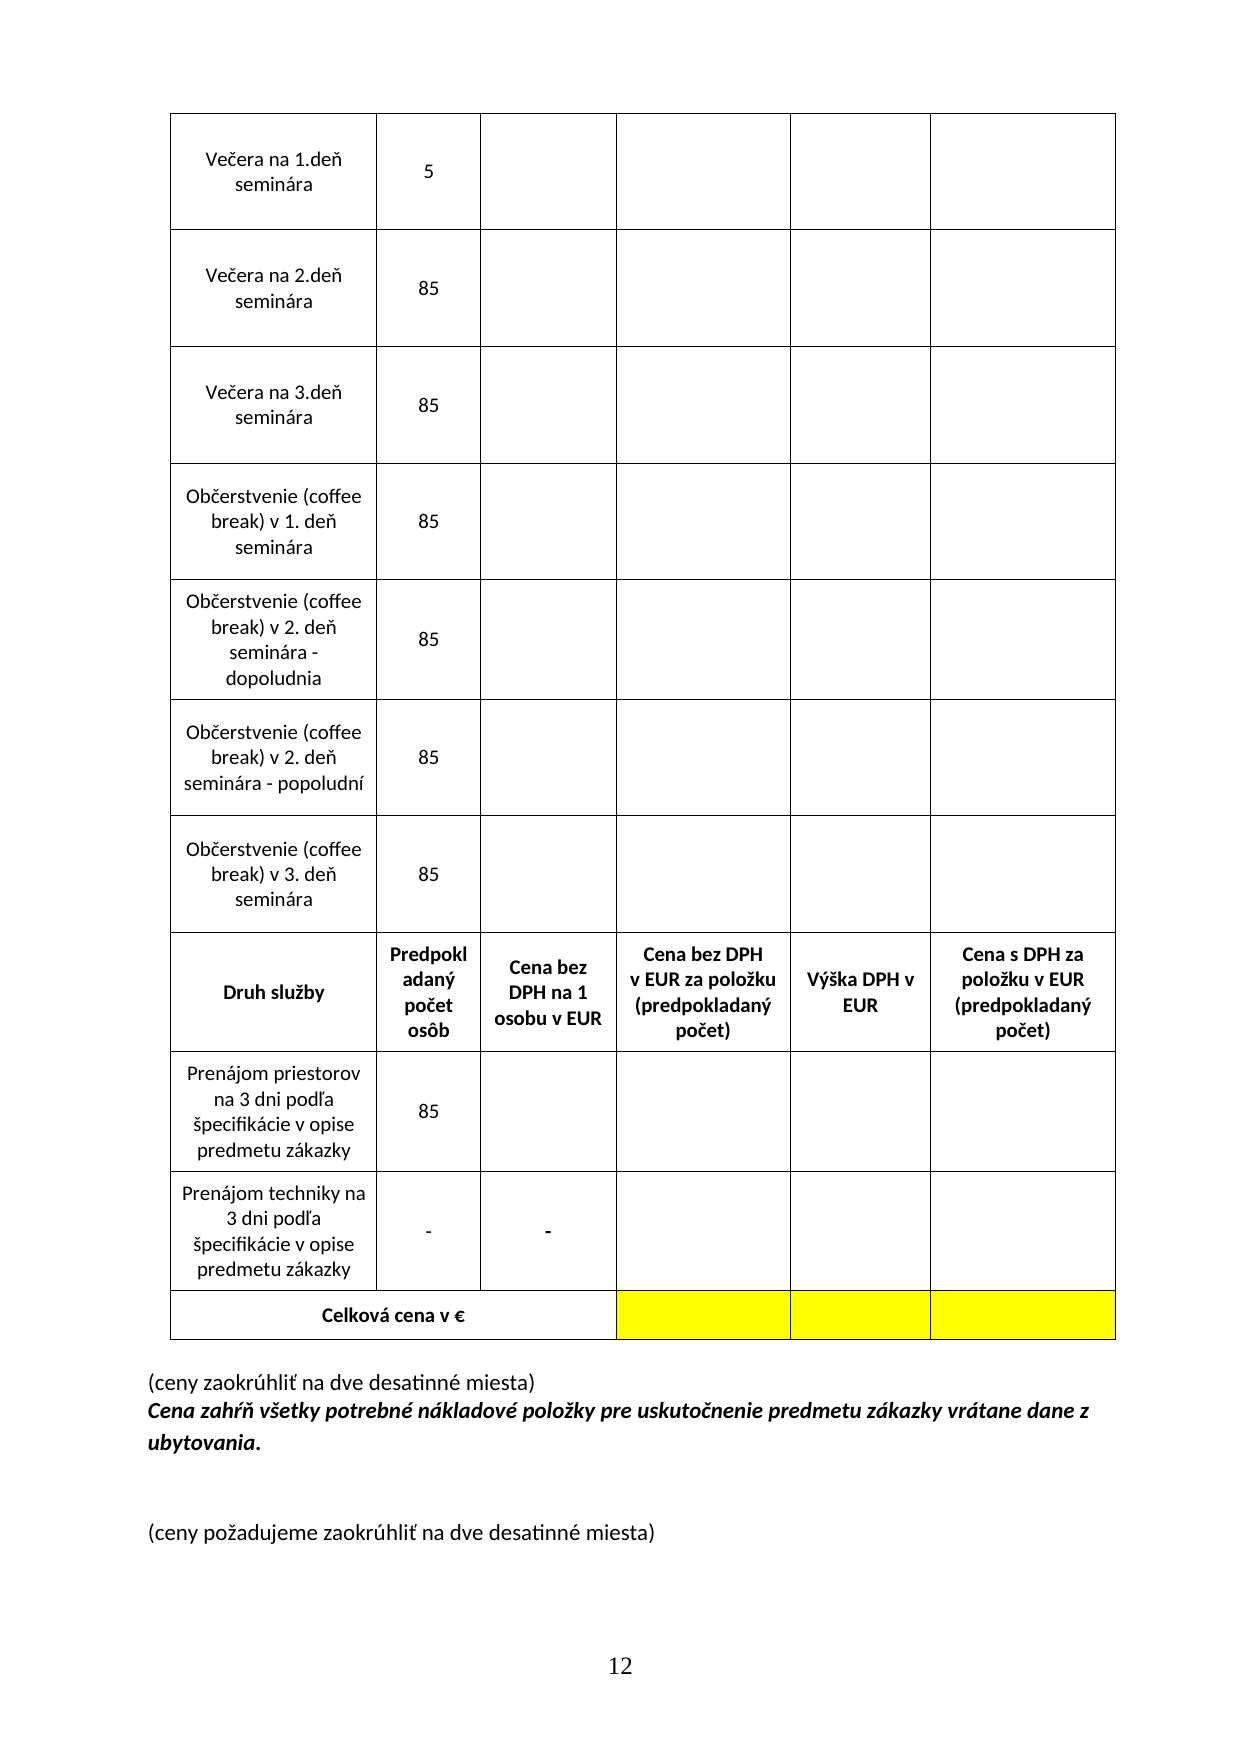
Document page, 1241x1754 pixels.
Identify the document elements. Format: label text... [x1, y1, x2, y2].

table_cell [791, 1291, 930, 1339]
text (ceny požadujeme zaokrúhliť na dve desatinné miesta) [148, 1518, 1093, 1546]
table_cell Predpokladaný počet osôb [377, 933, 480, 1051]
table_cell 85 [377, 816, 480, 932]
table_cell [791, 347, 930, 462]
table_cell [791, 230, 930, 346]
table_cell Večera na 2.deň seminára [171, 230, 376, 346]
table_cell [617, 347, 790, 462]
table_cell Občerstvenie (coffee break) v 3. deň seminára [171, 816, 376, 932]
table_cell Výška DPH v EUR [791, 933, 930, 1051]
table_cell [791, 1172, 930, 1290]
table_cell [931, 700, 1115, 815]
table_cell [617, 114, 790, 229]
table_cell [481, 580, 616, 698]
table_cell Cena bez DPH na 1 osobu v EUR [481, 933, 616, 1051]
table_cell [481, 464, 616, 579]
table_cell [931, 1291, 1115, 1339]
table_cell [481, 700, 616, 815]
table_cell 85 [377, 700, 480, 815]
table_cell Cena bez DPH v EUR za položku (predpokladaný počet) [617, 933, 790, 1051]
table_cell Celková cena v € [171, 1291, 616, 1339]
table_cell Občerstvenie (coffee break) v 2. deň seminára - dopoludnia [171, 580, 376, 698]
table_cell [481, 114, 616, 229]
table_cell 85 [377, 347, 480, 462]
table_cell Druh služby [171, 933, 376, 1051]
table_cell [481, 1052, 616, 1171]
table_cell [617, 464, 790, 579]
table_cell [931, 347, 1115, 462]
table_cell [617, 816, 790, 932]
table_cell [481, 347, 616, 462]
table_cell [617, 1172, 790, 1290]
table_cell [931, 1052, 1115, 1171]
table_cell [931, 580, 1115, 698]
table_cell - [481, 1172, 616, 1290]
table_cell Prenájom techniky na 3 dni podľa špecifikácie v opise predmetu zákazky [171, 1172, 376, 1290]
table_cell [791, 580, 930, 698]
table_cell [931, 1172, 1115, 1290]
table_cell [617, 580, 790, 698]
table_cell 85 [377, 1052, 480, 1171]
table_cell [931, 816, 1115, 932]
table_cell Prenájom priestorov na 3 dni podľa špecifikácie v opise predmetu zákazky [171, 1052, 376, 1171]
table_cell Občerstvenie (coffee break) v 2. deň seminára - popoludní [171, 700, 376, 815]
table_cell [481, 230, 616, 346]
table_cell [791, 464, 930, 579]
table_cell [617, 1291, 790, 1339]
table_cell [931, 230, 1115, 346]
table_cell [791, 114, 930, 229]
table_cell [617, 700, 790, 815]
table_cell - [377, 1172, 480, 1290]
table_cell Cena s DPH za položku v EUR (predpokladaný počet) [931, 933, 1115, 1051]
table_cell [791, 700, 930, 815]
table_cell [931, 464, 1115, 579]
table_cell [931, 114, 1115, 229]
table_cell 5 [377, 114, 480, 229]
table_cell [791, 816, 930, 932]
table_cell Večera na 3.deň seminára [171, 347, 376, 462]
table_cell Občerstvenie (coffee break) v 1. deň seminára [171, 464, 376, 579]
table_cell 85 [377, 230, 480, 346]
table_cell 85 [377, 580, 480, 698]
table_cell [481, 816, 616, 932]
table_cell Večera na 1.deň seminára [171, 114, 376, 229]
table_cell [617, 1052, 790, 1171]
text Cena zahŕň všetky potrebné nákladové položky pre uskutočnenie predmetu zákazky vrátane dane z ubytovania. [148, 1396, 1093, 1456]
table_cell 85 [377, 464, 480, 579]
table_cell [617, 230, 790, 346]
text (ceny zaokrúhliť na dve desatinné miesta) [148, 1368, 1093, 1396]
table_cell [791, 1052, 930, 1171]
